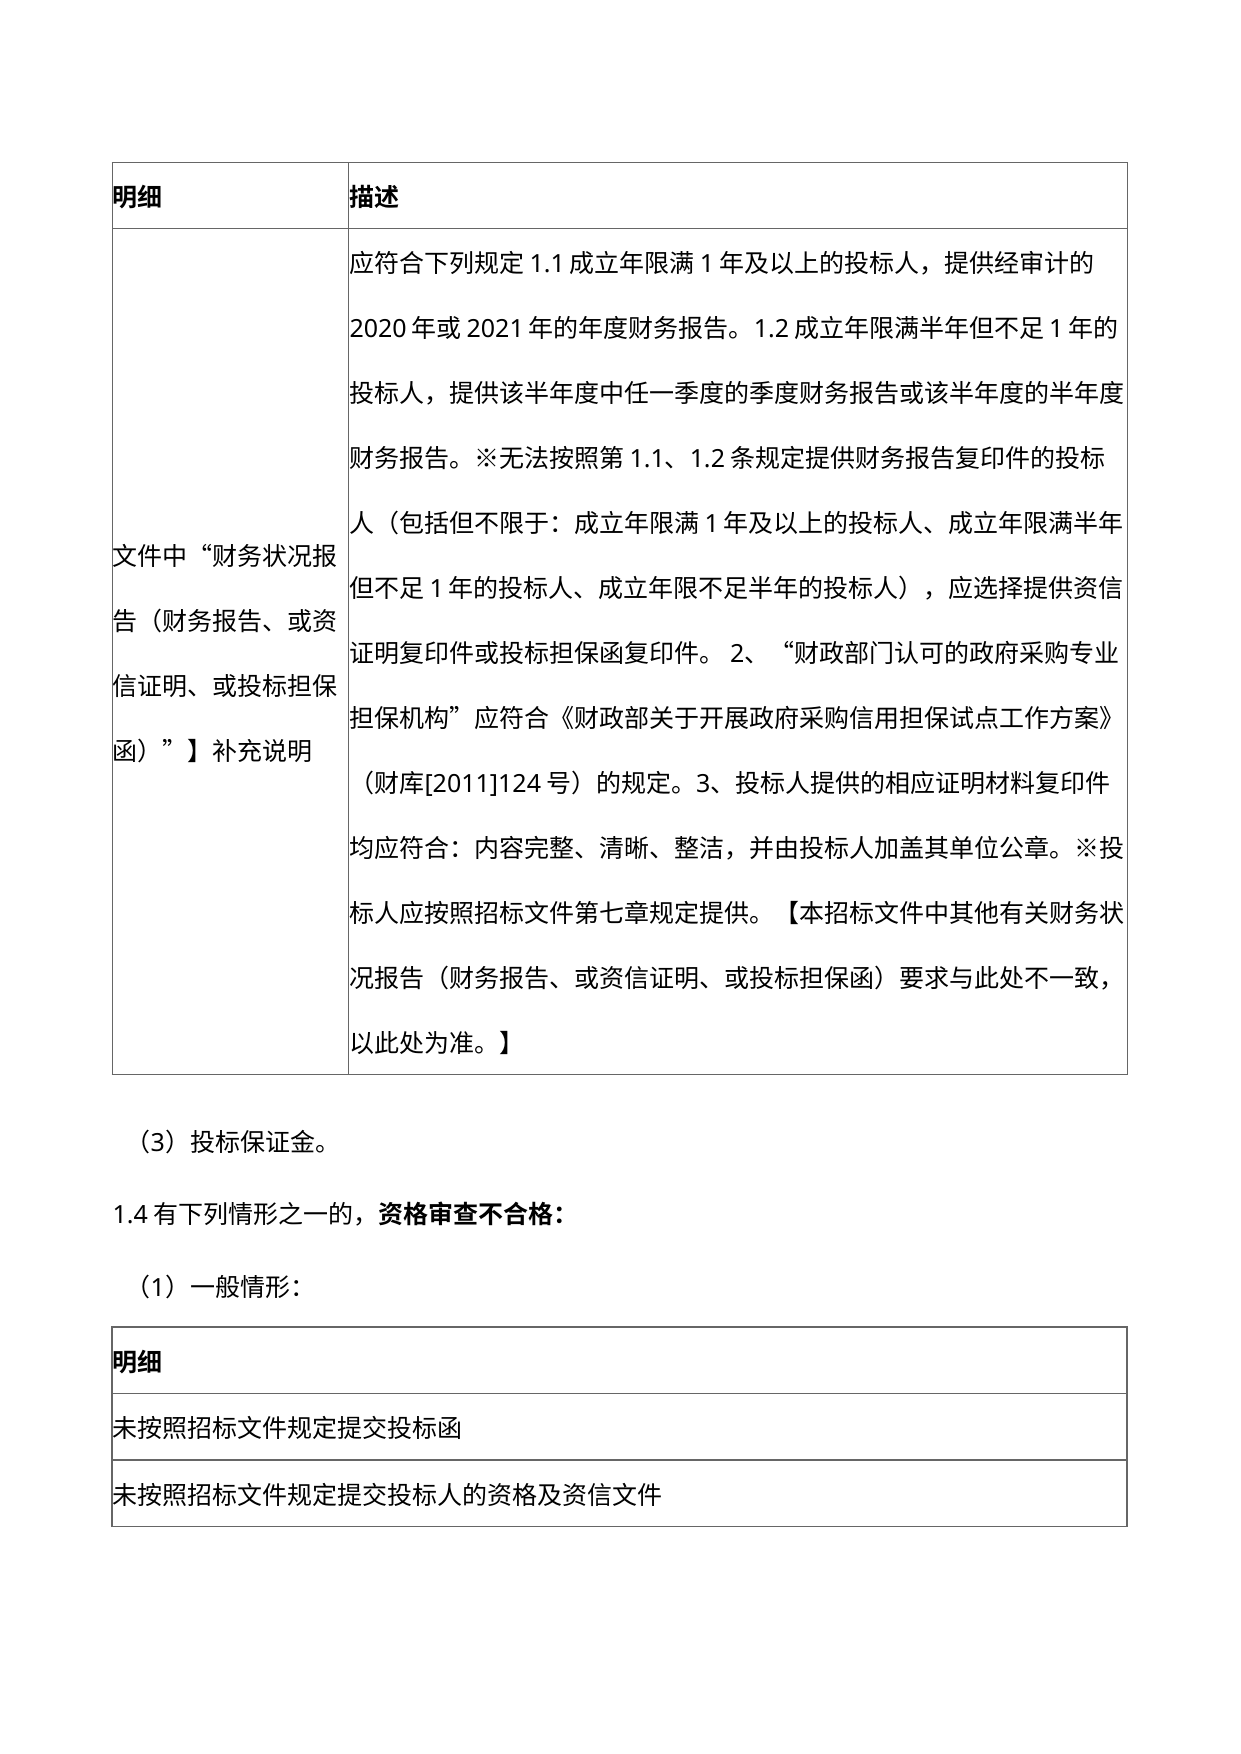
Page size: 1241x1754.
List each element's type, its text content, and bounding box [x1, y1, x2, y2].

table_header 描述 [349, 163, 1127, 228]
table_header 明细 [113, 1328, 1126, 1393]
table_cell 未按照招标文件规定提交投标函 [113, 1394, 1126, 1459]
text （1）一般情形： [112, 1253, 1128, 1318]
text 1.4有下列情形之一的，资格审查不合格： [112, 1180, 1128, 1245]
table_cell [113, 229, 348, 1074]
text （3）投标保证金。 [112, 1108, 1128, 1173]
table_header 明细 [113, 163, 348, 228]
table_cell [349, 229, 1127, 1074]
table_cell 未按照招标文件规定提交投标人的资格及资信文件 [113, 1461, 1126, 1526]
